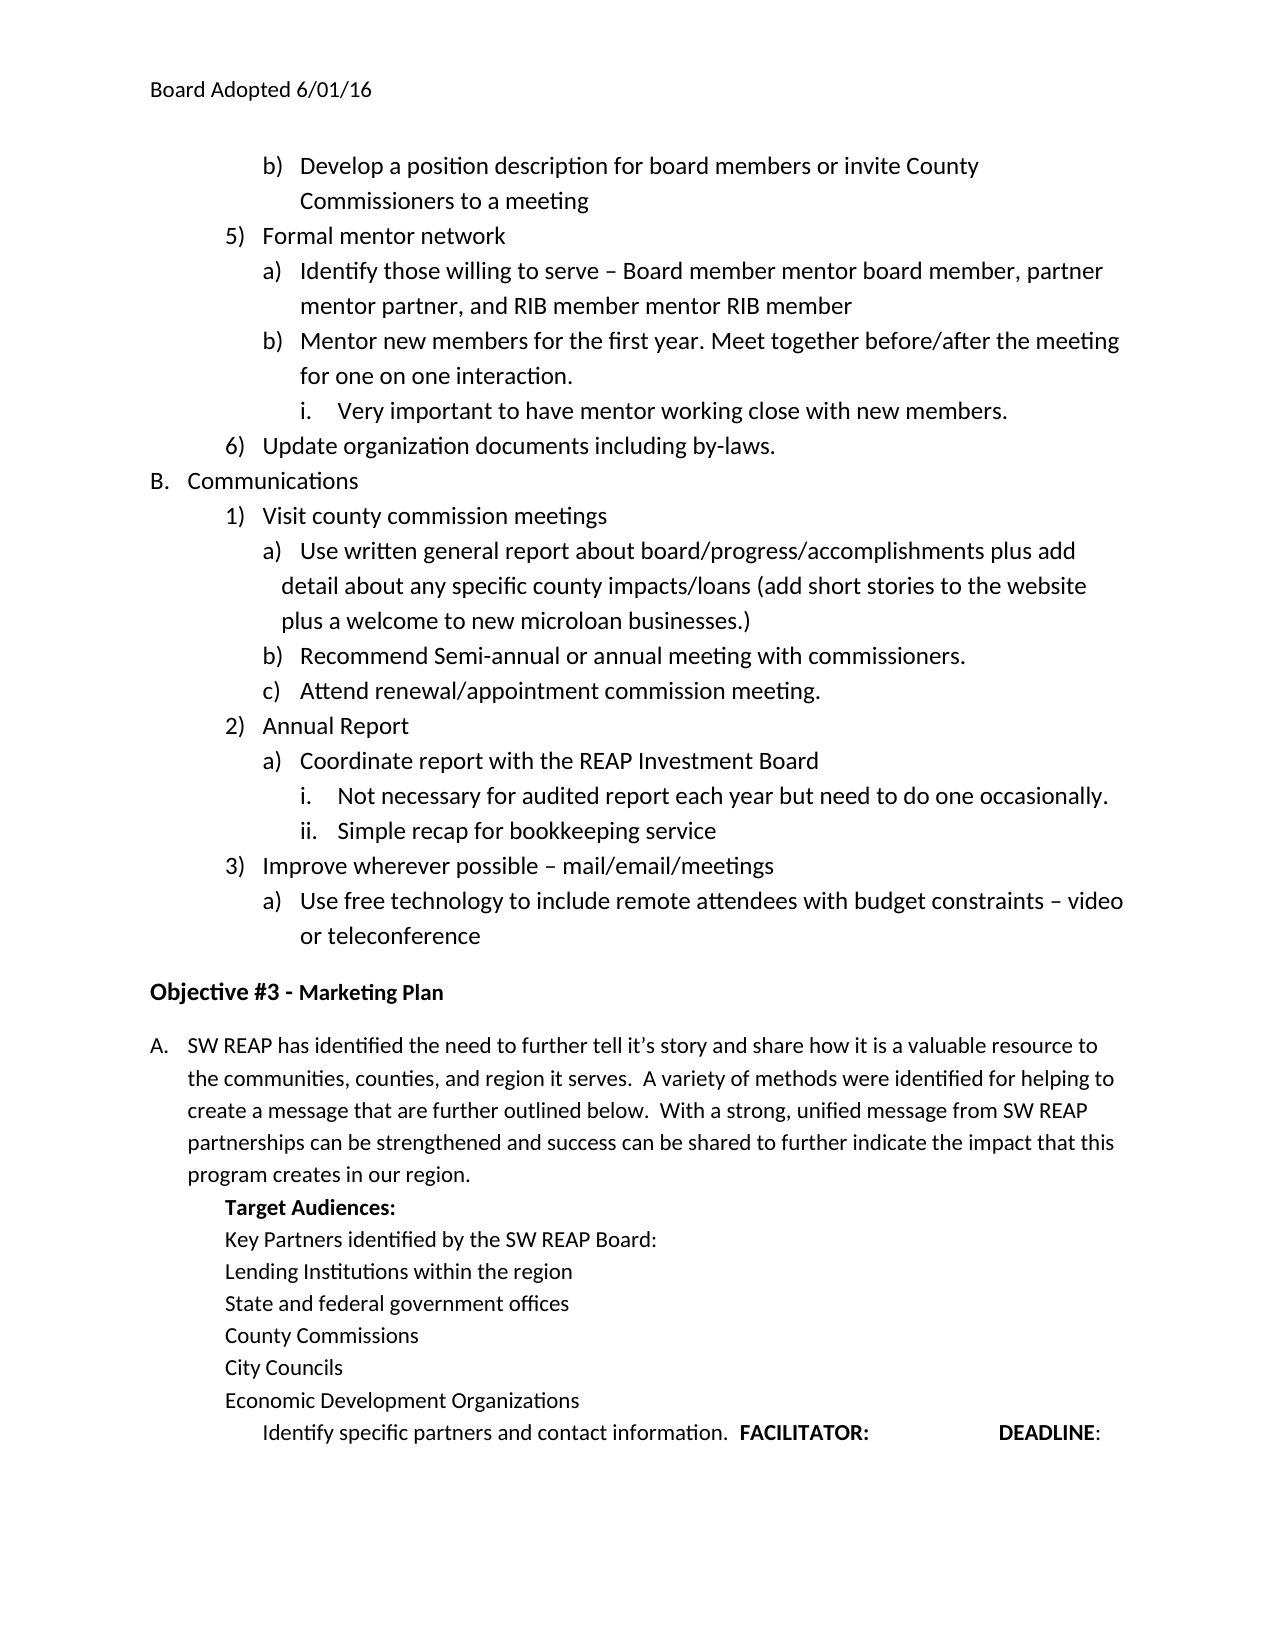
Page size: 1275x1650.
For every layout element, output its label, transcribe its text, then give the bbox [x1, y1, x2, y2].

list SW REAP has identified the need to further tell it’s story and share how it is a valuable resource to the communities, counties, and region it serves. A variety of methods were identified for helping to create a message that are further outlined below. With a strong, unified message from SW REAP partnerships can be strengthened and success can be shared to further indicate the impact that this program creates in our region. [150, 1032, 1125, 1188]
list Communications [150, 465, 1125, 496]
list Target Audiences: Key Partners identified by the SW REAP Board: Lending Institutions within the region State and federal government offices County Commissions City Councils Economic Development Organizations [225, 1193, 1125, 1414]
list Improve wherever possible – mail/email/meetings [225, 850, 1125, 881]
list Use free technology to include remote attendees with budget constraints – video or teleconference [262, 885, 1125, 951]
list Identify specific partners and contact information. FACILITATOR: DEADLINE: [262, 1418, 1125, 1446]
list Very important to have mentor working close with new members. [300, 395, 1125, 426]
list Use written general report about board/progress/accomplishments plus add detail about any specific county impacts/loans (add short stories to the website plus a welcome to new microloan businesses.) [262, 535, 1125, 636]
list Attend renewal/appointment commission meeting. [262, 675, 1125, 706]
list Visit county commission meetings [225, 500, 1125, 531]
list Formal mentor network [225, 220, 1125, 251]
list Simple recap for bookkeeping service [300, 815, 1125, 846]
list Develop a position description for board members or invite County Commissioners to a meeting [262, 150, 1125, 216]
list Identify those willing to serve – Board member mentor board member, partner mentor partner, and RIB member mentor RIB member [262, 255, 1125, 321]
list Annual Report [225, 710, 1125, 741]
list Coordinate report with the REAP Investment Board [262, 745, 1125, 776]
list Recommend Semi-annual or annual meeting with commissioners. [262, 640, 1125, 671]
list Update organization documents including by-laws. [225, 430, 1125, 461]
list Not necessary for audited report each year but need to do one occasionally. [300, 780, 1125, 811]
list Mentor new members for the first year. Meet together before/after the meeting for one on one interaction. [262, 325, 1125, 391]
text Objective #3 - Marketing Plan [150, 976, 1125, 1006]
